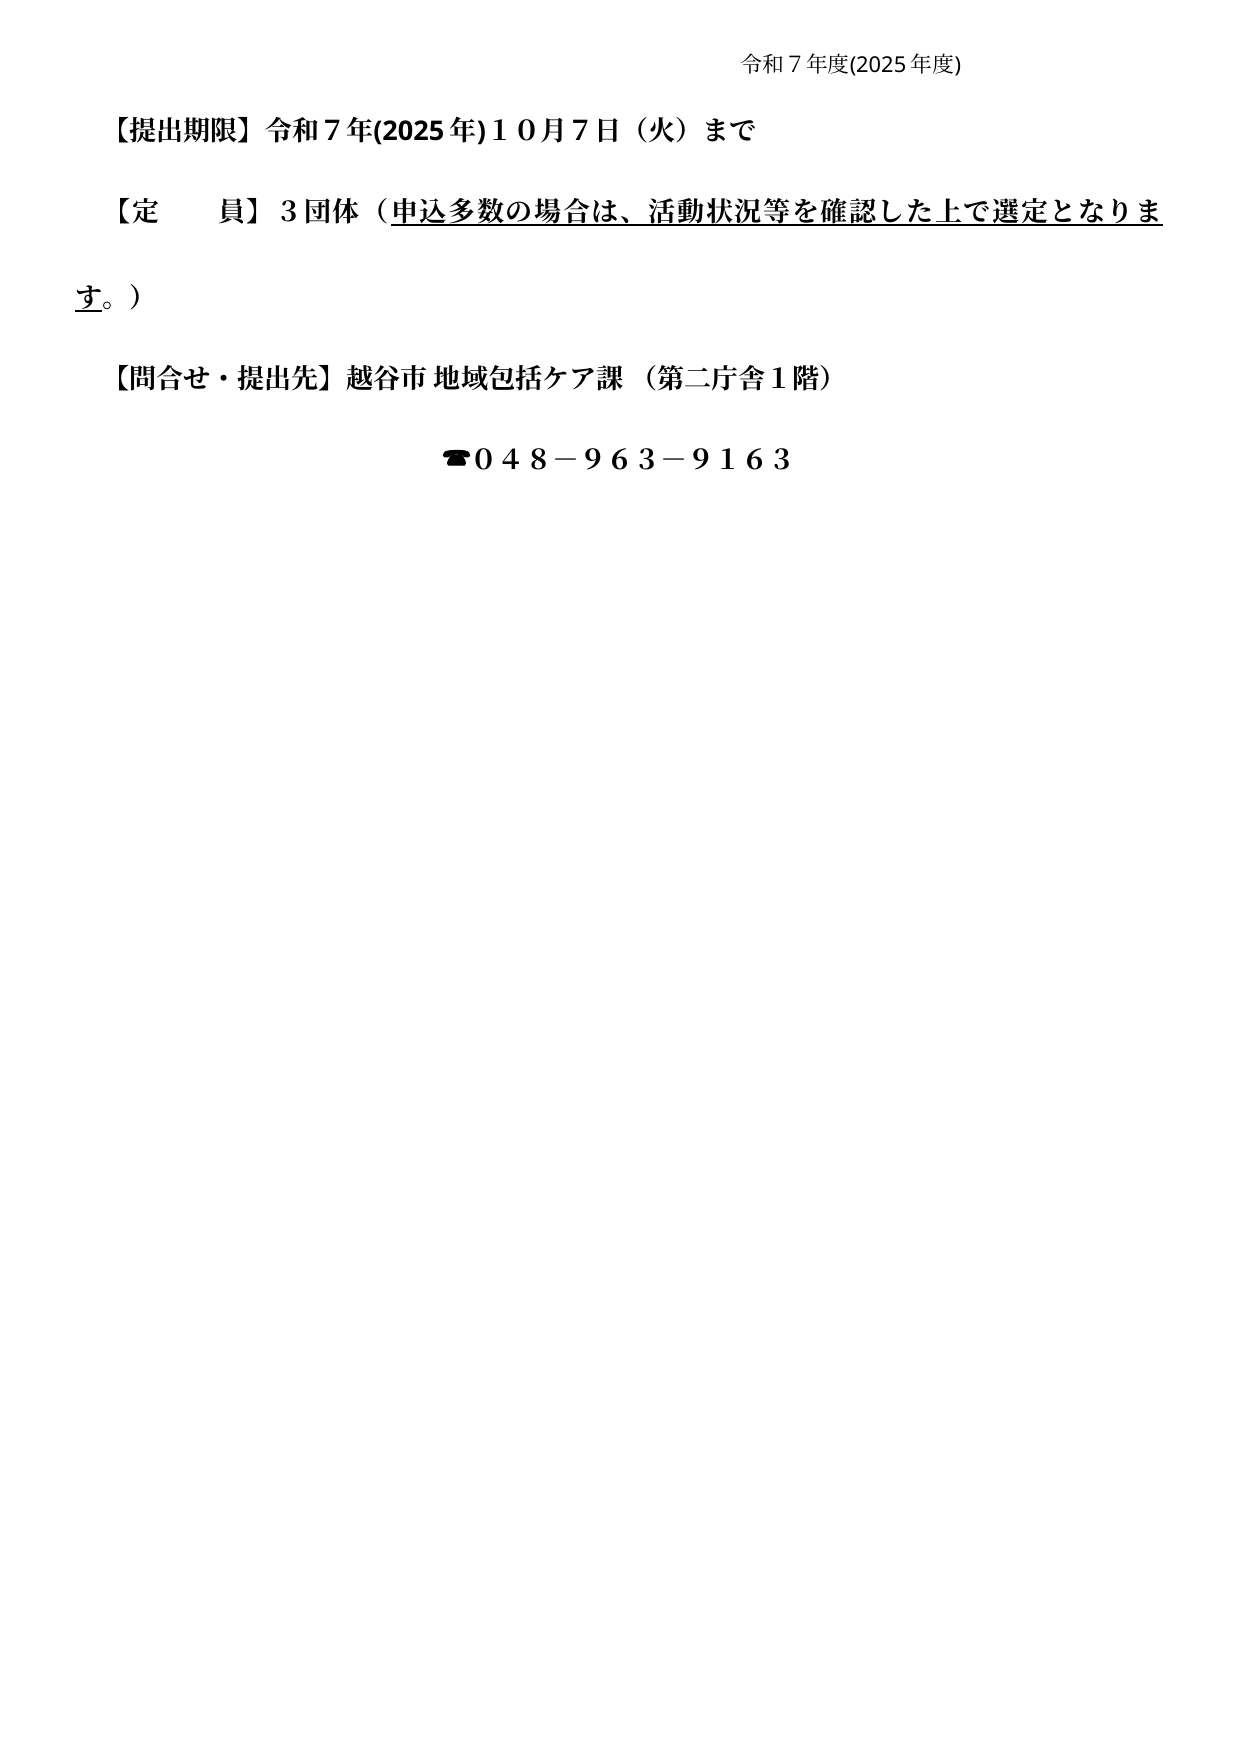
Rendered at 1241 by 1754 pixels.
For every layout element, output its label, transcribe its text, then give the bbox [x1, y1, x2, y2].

text ０４８－９６３－９１６３ [75, 420, 1165, 495]
text 【問合せ・提出先】越谷市 地域包括ケア課 （第二庁舎１階） [75, 339, 1165, 414]
text 【定 員】３団体（申込多数の場合は、活動状況等を確認した上で選定となります。） [75, 172, 1165, 333]
text 【提出期限】令和７年(2025年)１０月７日（火）まで [75, 91, 1165, 166]
